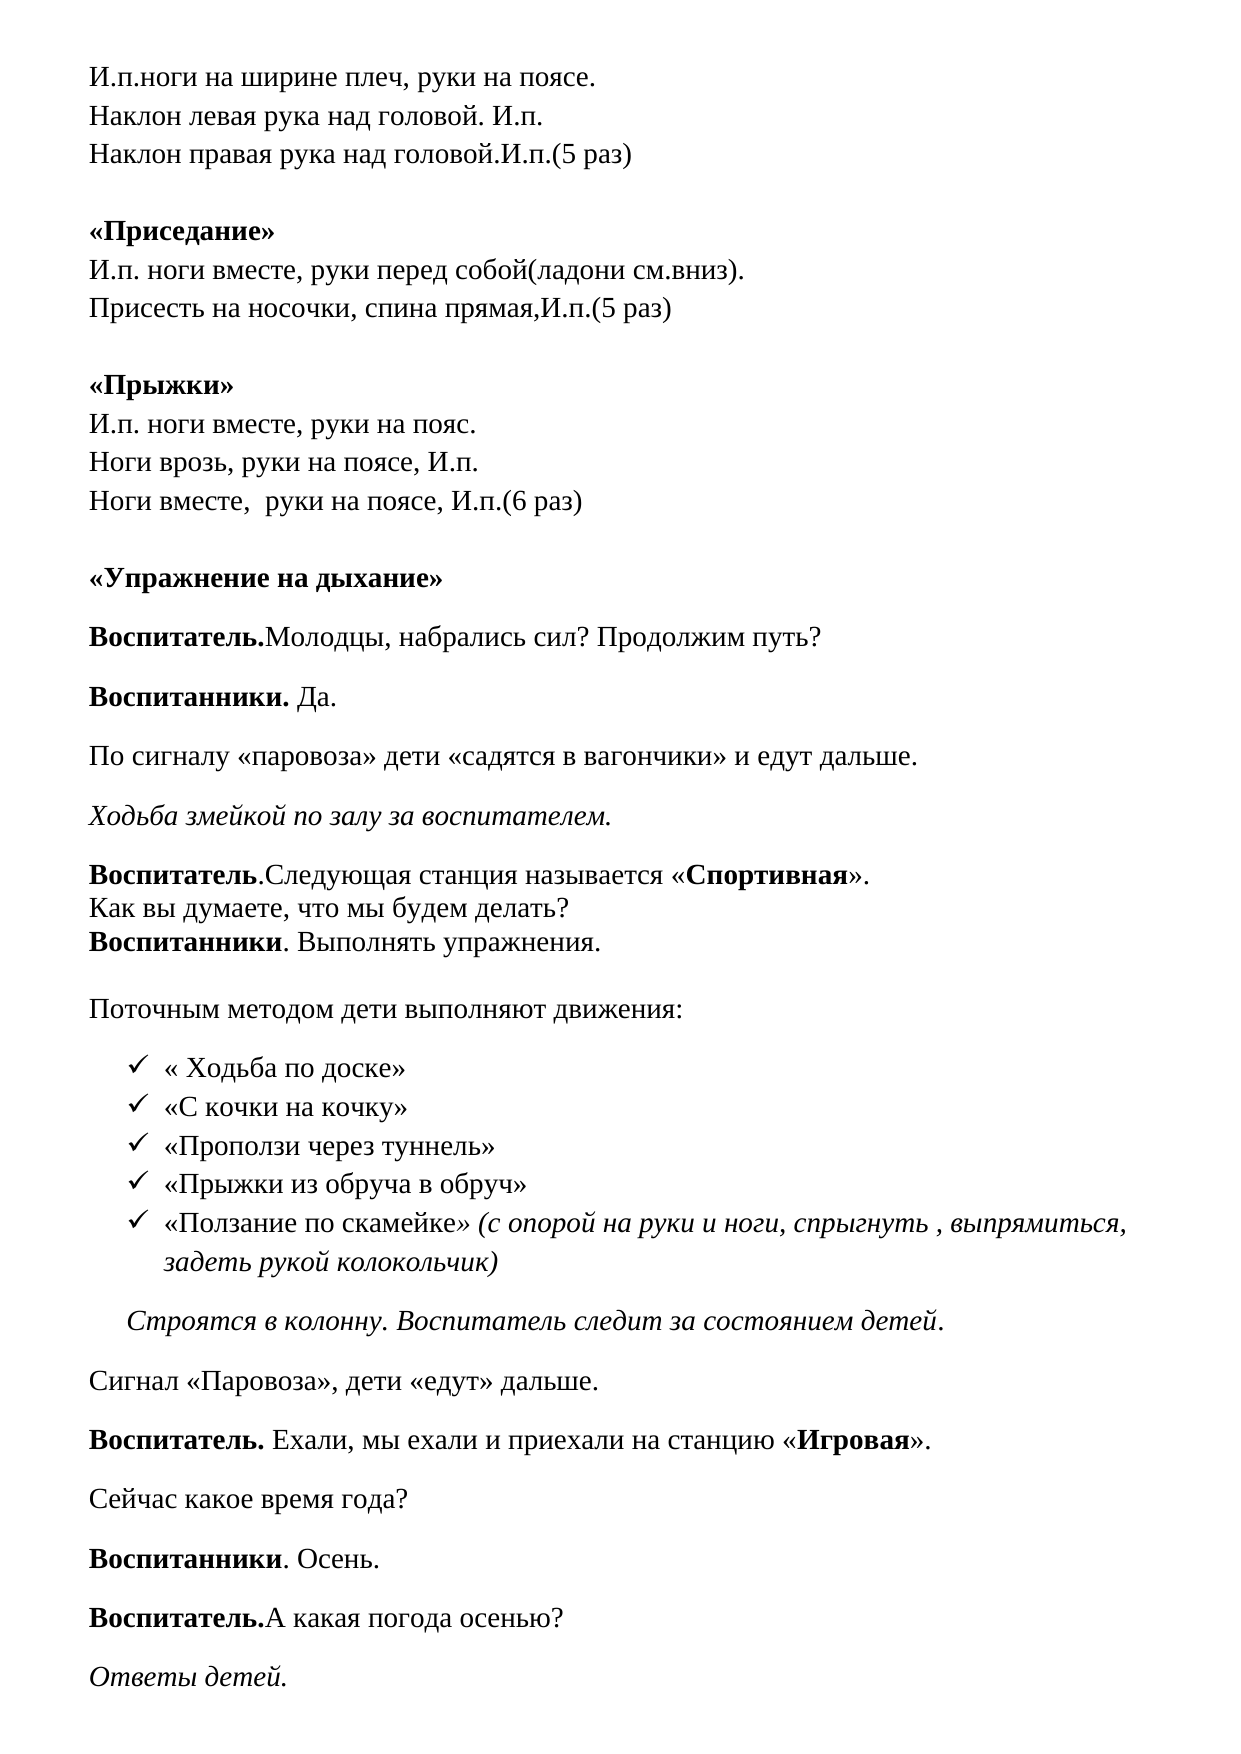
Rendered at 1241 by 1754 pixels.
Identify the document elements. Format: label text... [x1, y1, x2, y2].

list «Прыжки из обруча в обруч» [126, 1167, 1167, 1200]
text И.п. ноги вместе, руки на пояс. [89, 406, 1167, 439]
text По сигналу «паровоза» дети «садятся в вагончики» и едут дальше. [89, 738, 1167, 772]
text Поточным методом дети выполняют движения: [89, 991, 1167, 1025]
text Ноги вместе, руки на поясе, И.п.(6 раз) [89, 483, 1167, 517]
list «Проползи через туннель» [126, 1128, 1167, 1162]
text Ответы детей. [89, 1659, 1167, 1693]
text Воспитанники. Да. [89, 679, 1167, 712]
text И.п. ноги вместе, руки перед собой(ладони см.вниз). [89, 252, 1167, 285]
text Ходьба змейкой по залу за воспитателем. [89, 798, 1167, 831]
text Воспитатель. Ехали, мы ехали и приехали на станцию «Игровая». [89, 1422, 1167, 1456]
text Наклон левая рука над головой. И.п. [89, 98, 1167, 131]
text Сейчас какое время года? [89, 1481, 1167, 1515]
text «Приседание» [89, 213, 1167, 247]
text Воспитанники. Выполнять упражнения. [89, 924, 1167, 958]
text Воспитанники. Осень. [89, 1541, 1167, 1574]
text Сигнал «Паровоза», дети «едут» дальше. [89, 1363, 1167, 1396]
text И.п.ноги на ширине плеч, руки на поясе. [89, 59, 1167, 93]
list «С кочки на кочку» [126, 1089, 1167, 1123]
text Воспитатель.А какая погода осенью? [89, 1600, 1167, 1634]
text Строятся в колонну. Воспитатель следит за состоянием детей. [126, 1303, 1167, 1337]
text Воспитатель.Следующая станция называется «Спортивная». [89, 857, 1167, 891]
text Присесть на носочки, спина прямая,И.п.(5 раз) [89, 290, 1167, 324]
text «Упражнение на дыхание» [89, 560, 1167, 594]
text Ноги врозь, руки на поясе, И.п. [89, 444, 1167, 478]
text Как вы думаете, что мы будем делать? [89, 891, 1167, 924]
list « Ходьба по доске» [126, 1051, 1167, 1084]
text Наклон правая рука над головой.И.п.(5 раз) [89, 136, 1167, 170]
list «Ползание по скамейке» (с опорой на руки и ноги, спрыгнуть , выпрямиться, задеть рукой колокольчик) [126, 1205, 1167, 1277]
text Воспитатель.Молодцы, набрались сил? Продолжим путь? [89, 619, 1167, 653]
text «Прыжки» [89, 367, 1167, 401]
